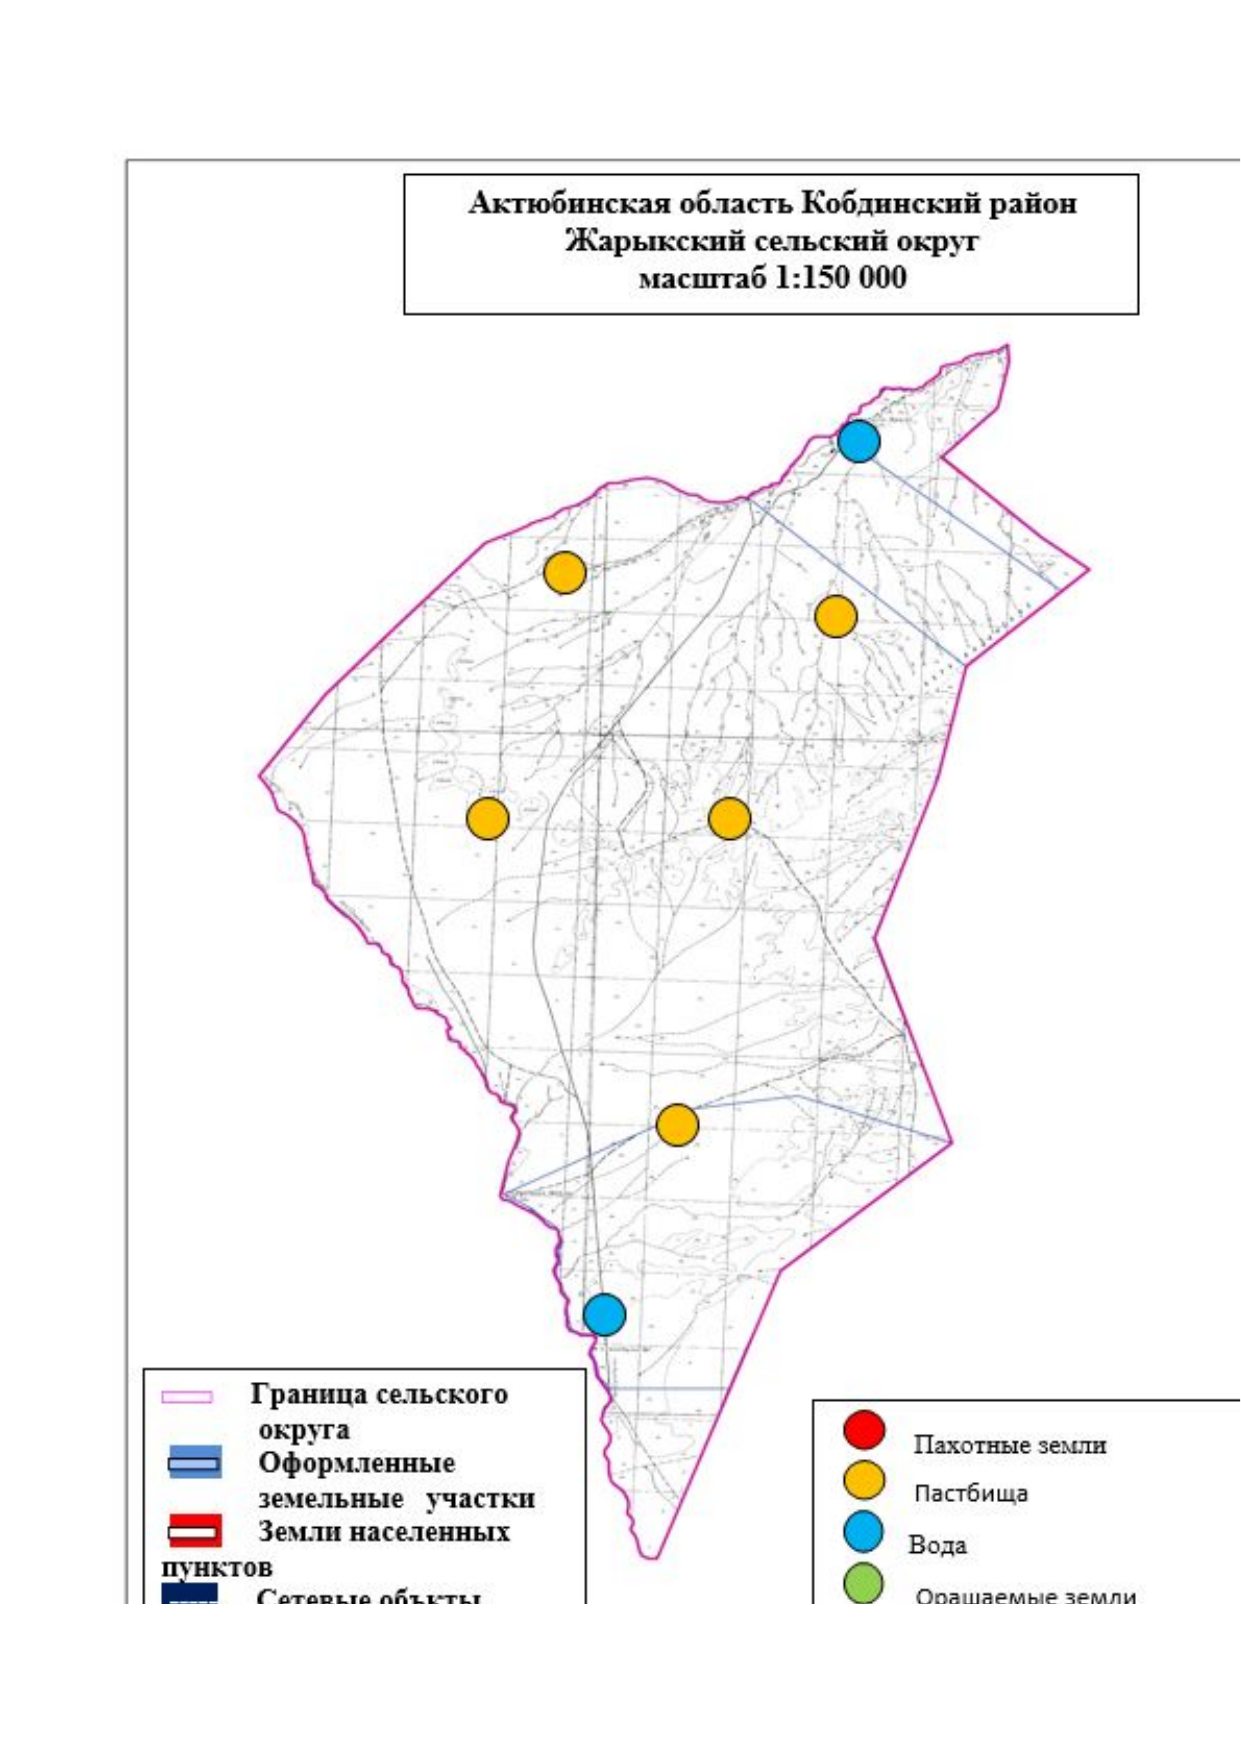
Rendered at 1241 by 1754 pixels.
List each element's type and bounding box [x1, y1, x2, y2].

picture [112, 150, 1241, 1604]
